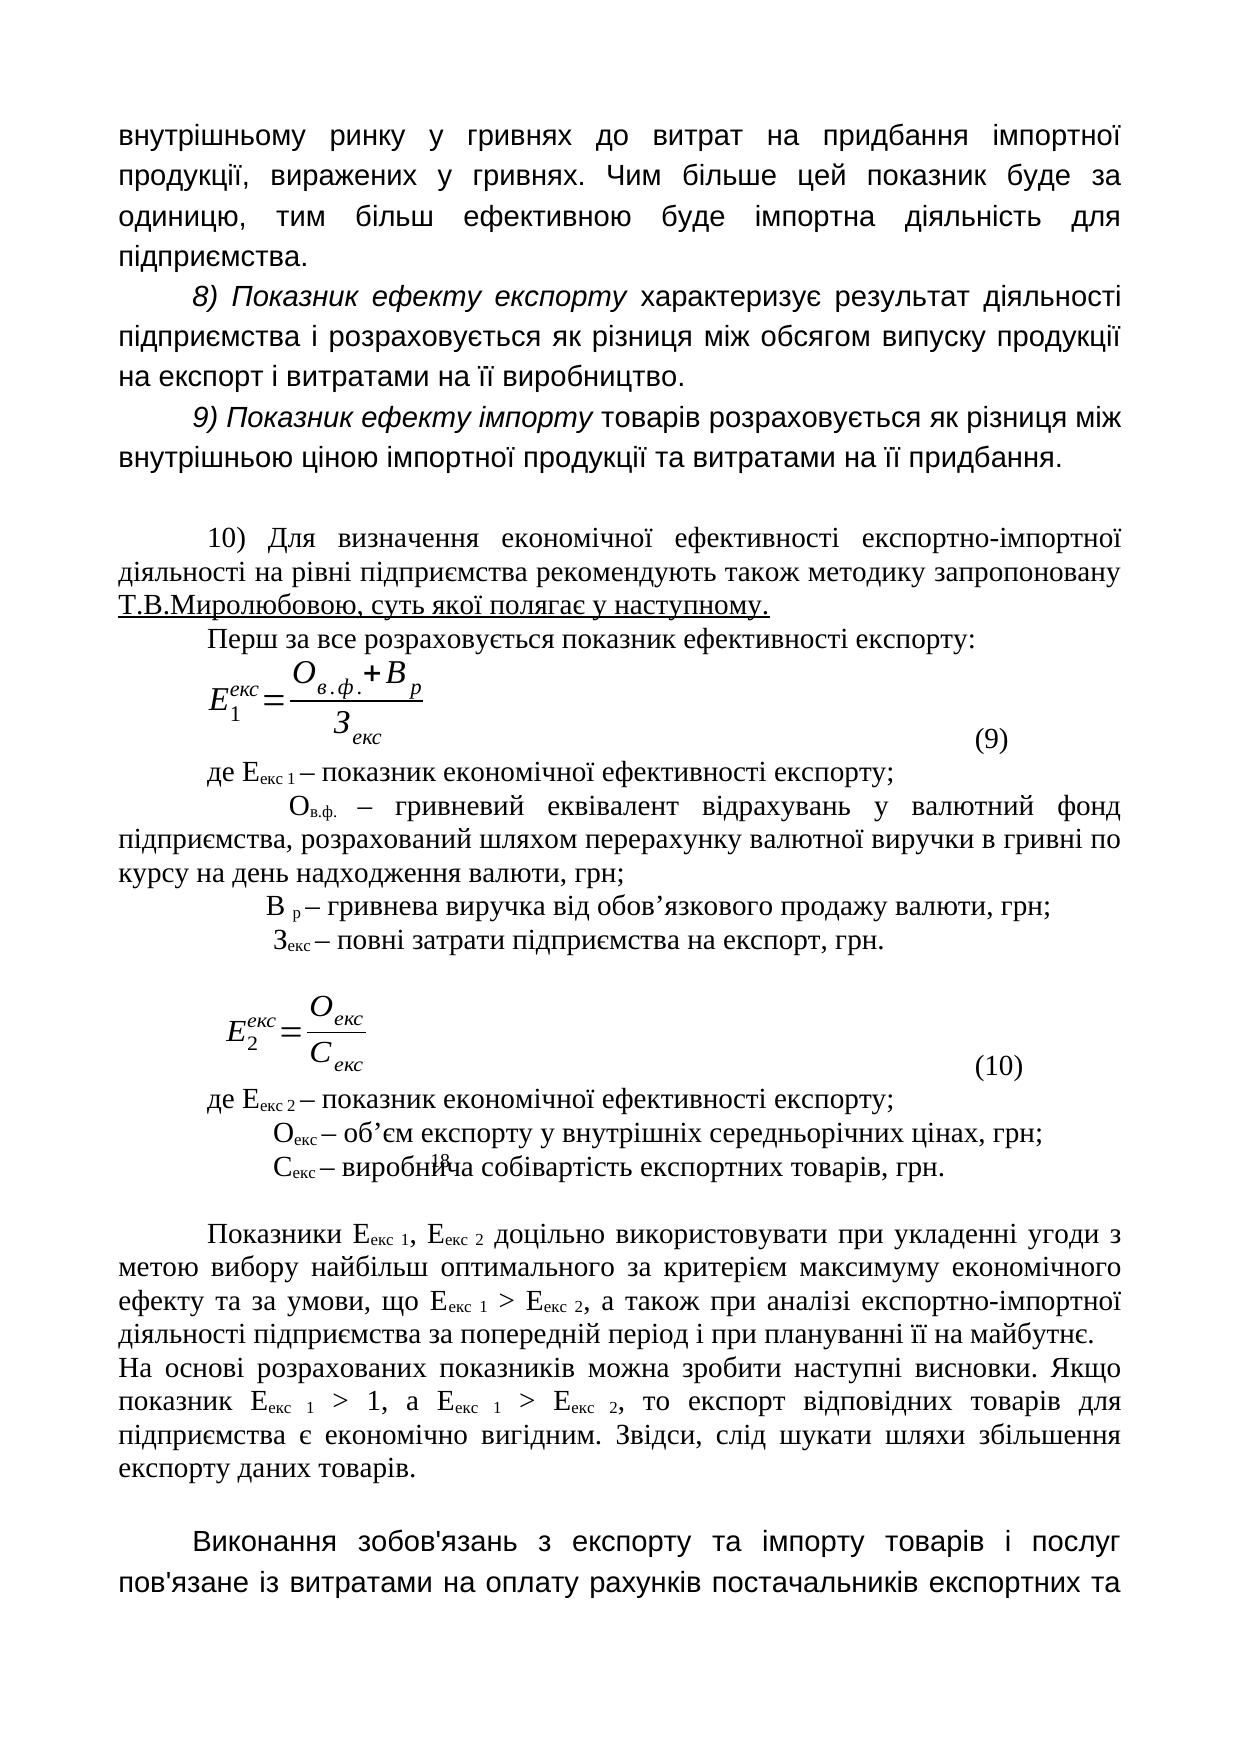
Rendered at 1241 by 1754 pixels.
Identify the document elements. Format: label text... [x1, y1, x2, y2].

text Показники Еекс 1, Еекс 2 доцільно використовувати при укладенні угоди з метою вибору найбільш оптимального за критерієм максимуму економічного ефекту та за умови, що Еекс 1 > Еекс 2, а також при аналізі експортно-імпортної діяльності підприємства за попередній період і при плануванні її на майбутнє. [118, 1216, 1122, 1350]
text де Еекс 2 – показник економічної ефективності експорту; [118, 1082, 1122, 1115]
text 10) Для визначення економічної ефективності експортно-імпортної діяльності на рівні підприємства рекомендують також методику запропоновану Т.В.Миролюбовою, суть якої полягає у наступному. [118, 520, 1122, 621]
text де Еекс 1 – показник економічної ефективності експорту; [118, 754, 1122, 788]
text В р – гривнева виручка від обов’язкового продажу валюти, грн; [118, 888, 1122, 922]
text 8) Показник ефекту експорту характеризує результат діяльності підприємства і розраховується як різниця між обсягом випуску продукції на експорт і витратами на її виробництво. [118, 279, 1122, 393]
text (10) [148, 989, 1122, 1082]
text Секс – виробнича собівартість експортних товарів, грн. [118, 1149, 1122, 1182]
text На основі розрахованих показників можна зробити наступні висновки. Якщо показник Еекс 1 > 1, а Еекс 1 > Еекс 2, то експорт відповідних товарів для підприємства є економічно вигідним. Звідси, слід шукати шляхи збільшення експорту даних товарів. [118, 1350, 1122, 1484]
text Оекс – об’єм експорту у внутрішніх середньорічних цінах, грн; [118, 1115, 1122, 1149]
text Перш за все розраховується показник ефективності експорту: [118, 621, 1122, 654]
text 9) Показник ефекту імпорту товарів розраховується як різниця між внутрішньою ціною імпортної продукції та витратами на її придбання. [118, 399, 1122, 473]
text Ов.ф. – гривневий еквівалент відрахувань у валютний фонд підприємства, розрахований шляхом перерахунку валютної виручки в гривні по курсу на день надходження валюти, грн; [118, 788, 1122, 888]
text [118, 118, 1122, 272]
text Зекс – повні затрати підприємства на експорт, грн. [118, 922, 1122, 956]
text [118, 1524, 1122, 1598]
text (9) [118, 654, 1122, 754]
